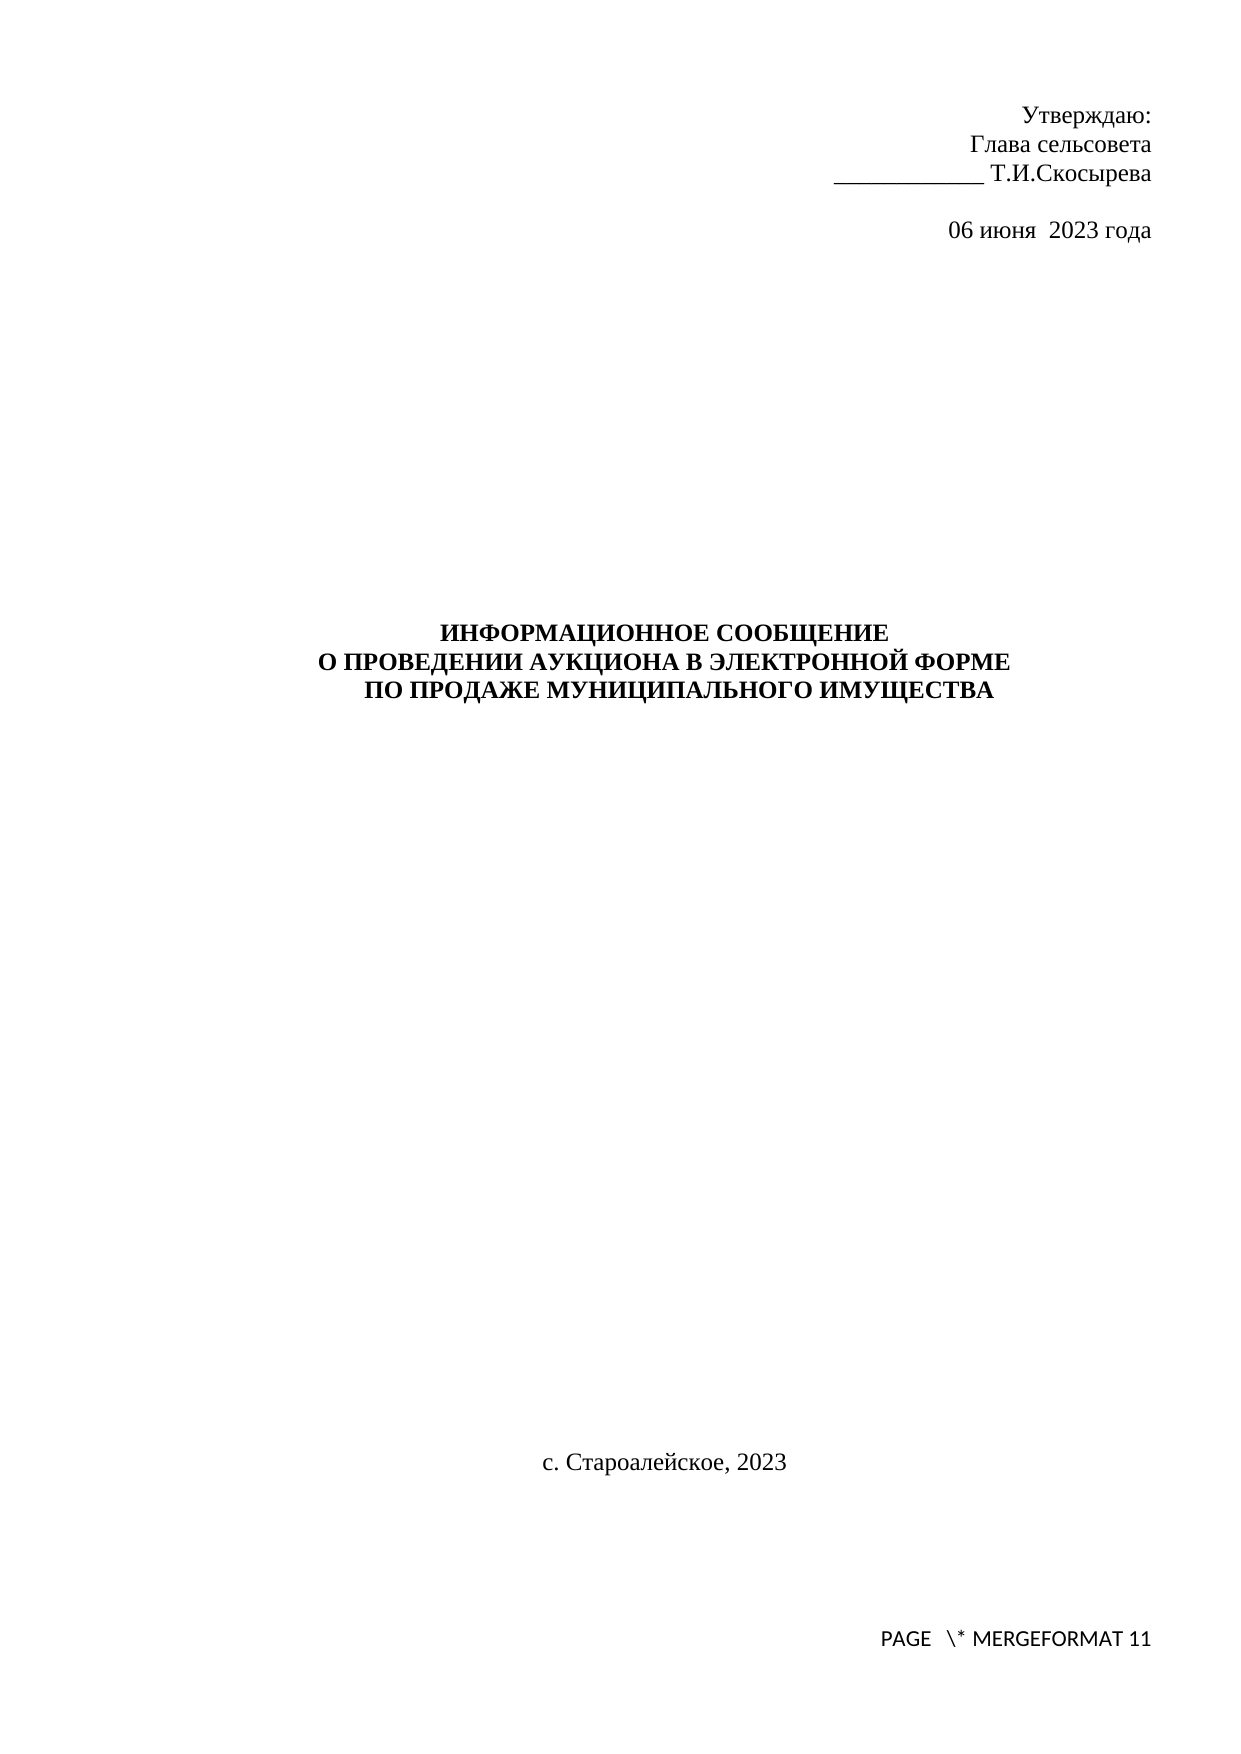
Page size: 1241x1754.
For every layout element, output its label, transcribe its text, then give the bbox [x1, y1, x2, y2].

text 06 июня 2023 года [177, 215, 1152, 244]
text Утверждаю: [177, 100, 1152, 129]
text о проведении аукциона в электронной форме [177, 647, 1152, 675]
text Информационное сообщение [177, 618, 1152, 647]
text с. Староалейское, 2023 [177, 1447, 1152, 1475]
text по ПРОДАЖЕ МУНИЦИПАЛЬНОГО ИМУЩЕСТВА [207, 675, 1152, 704]
text ____________ Т.И.Скосырева [177, 158, 1152, 187]
text Глава сельсовета [177, 129, 1152, 158]
